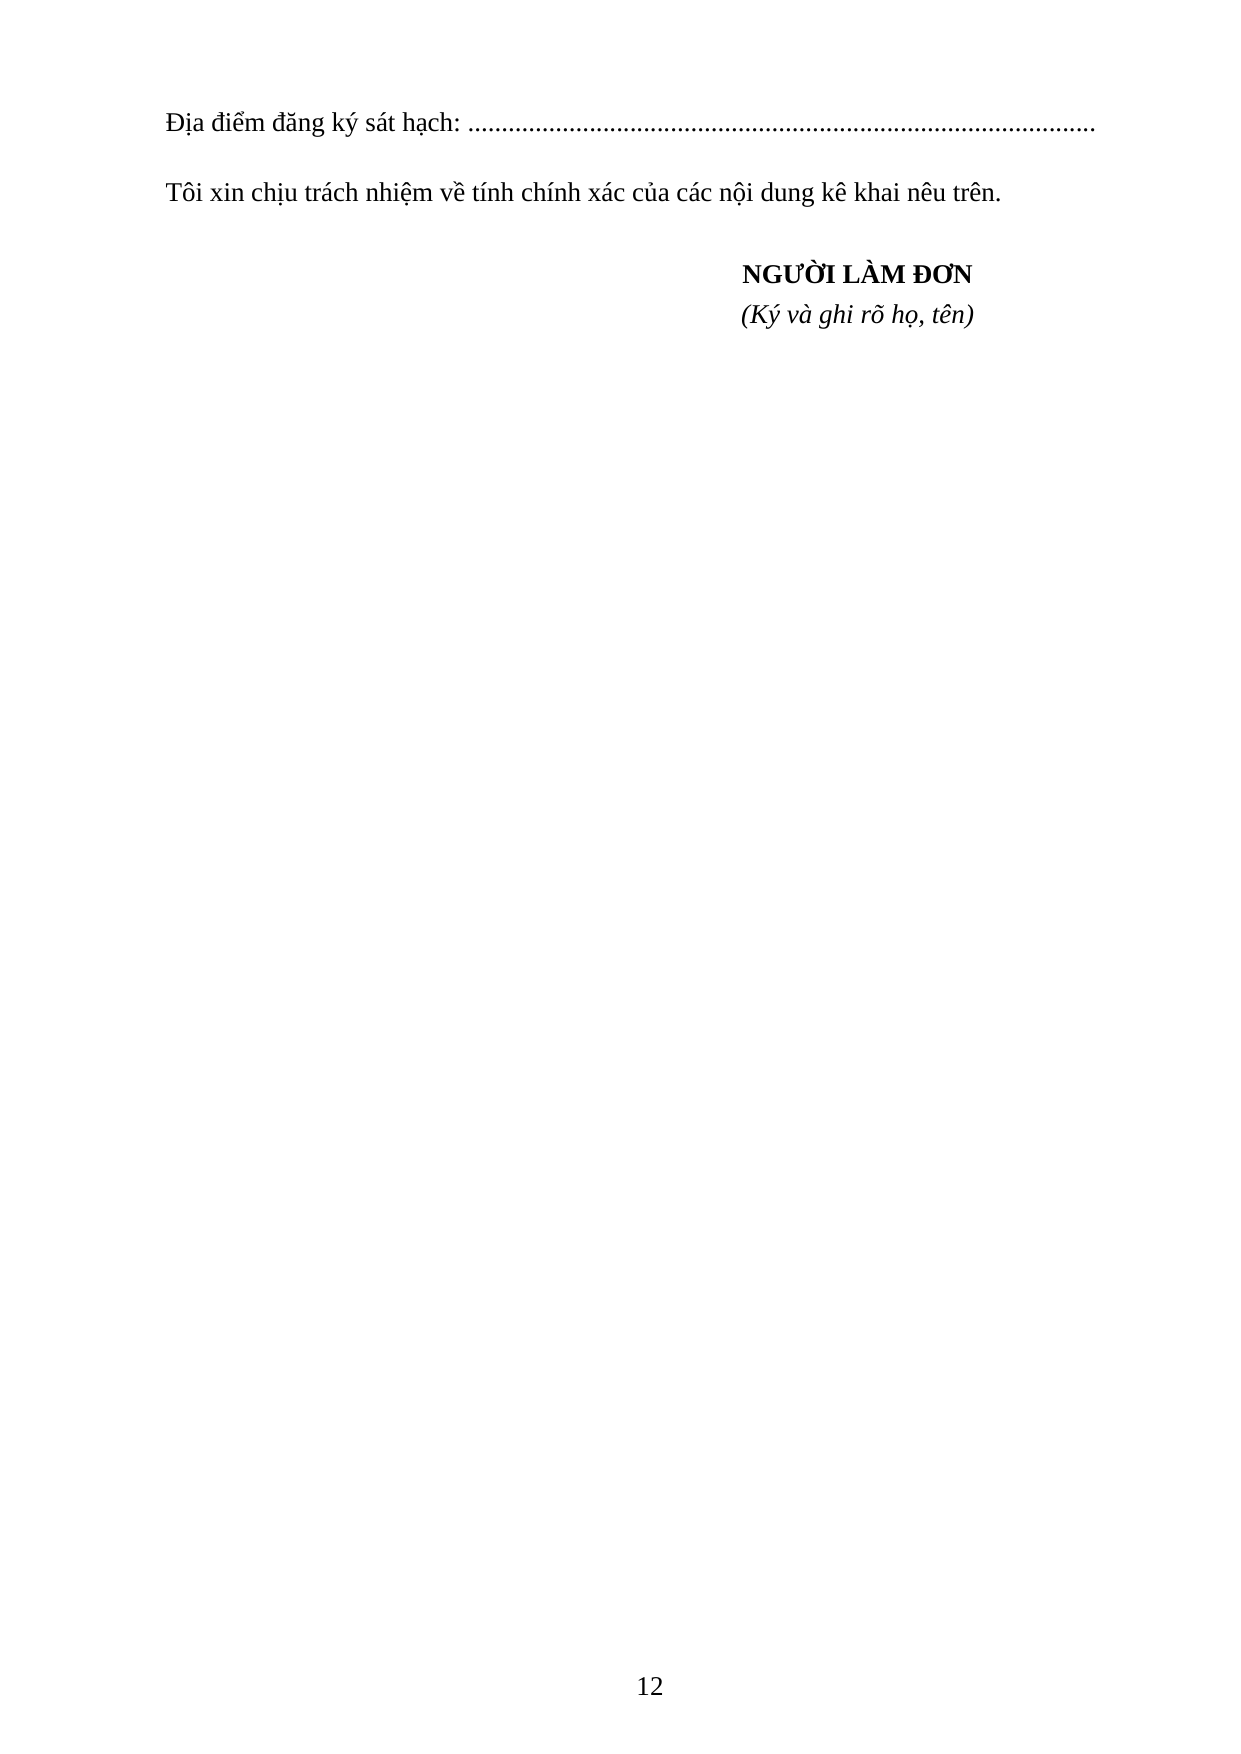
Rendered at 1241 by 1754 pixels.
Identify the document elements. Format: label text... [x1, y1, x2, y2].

text Địa điểm đăng ký sát hạch: ............................................................................................. [165, 106, 1134, 137]
text Tôi xin chịu trách nhiệm về tính chính xác của các nội dung kê khai nêu trên. [165, 176, 1134, 207]
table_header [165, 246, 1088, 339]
